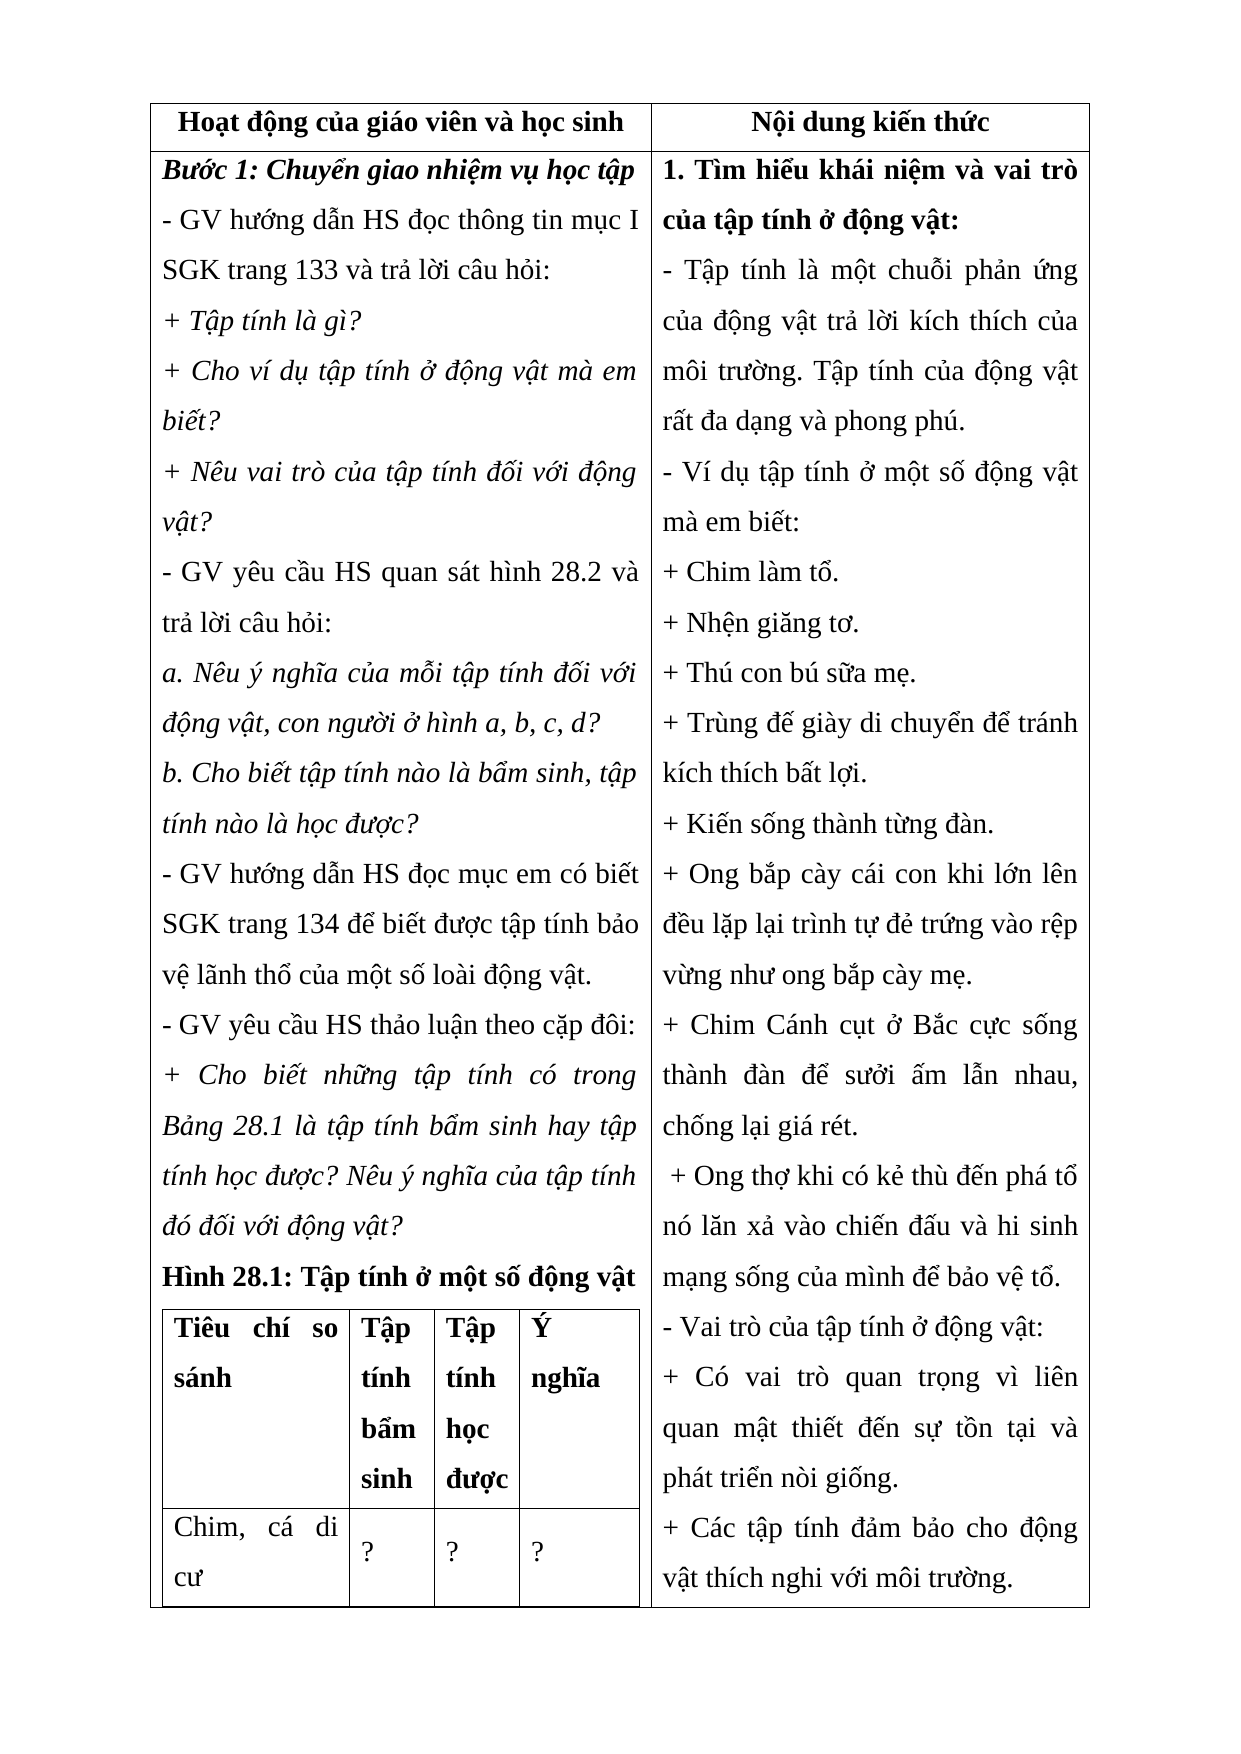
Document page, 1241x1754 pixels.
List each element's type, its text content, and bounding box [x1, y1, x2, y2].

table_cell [151, 152, 651, 1607]
table_header Nội dung kiến thức [652, 104, 1089, 151]
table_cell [652, 152, 1089, 1607]
table_header Hoạt động của giáo viên và học sinh [151, 104, 651, 151]
